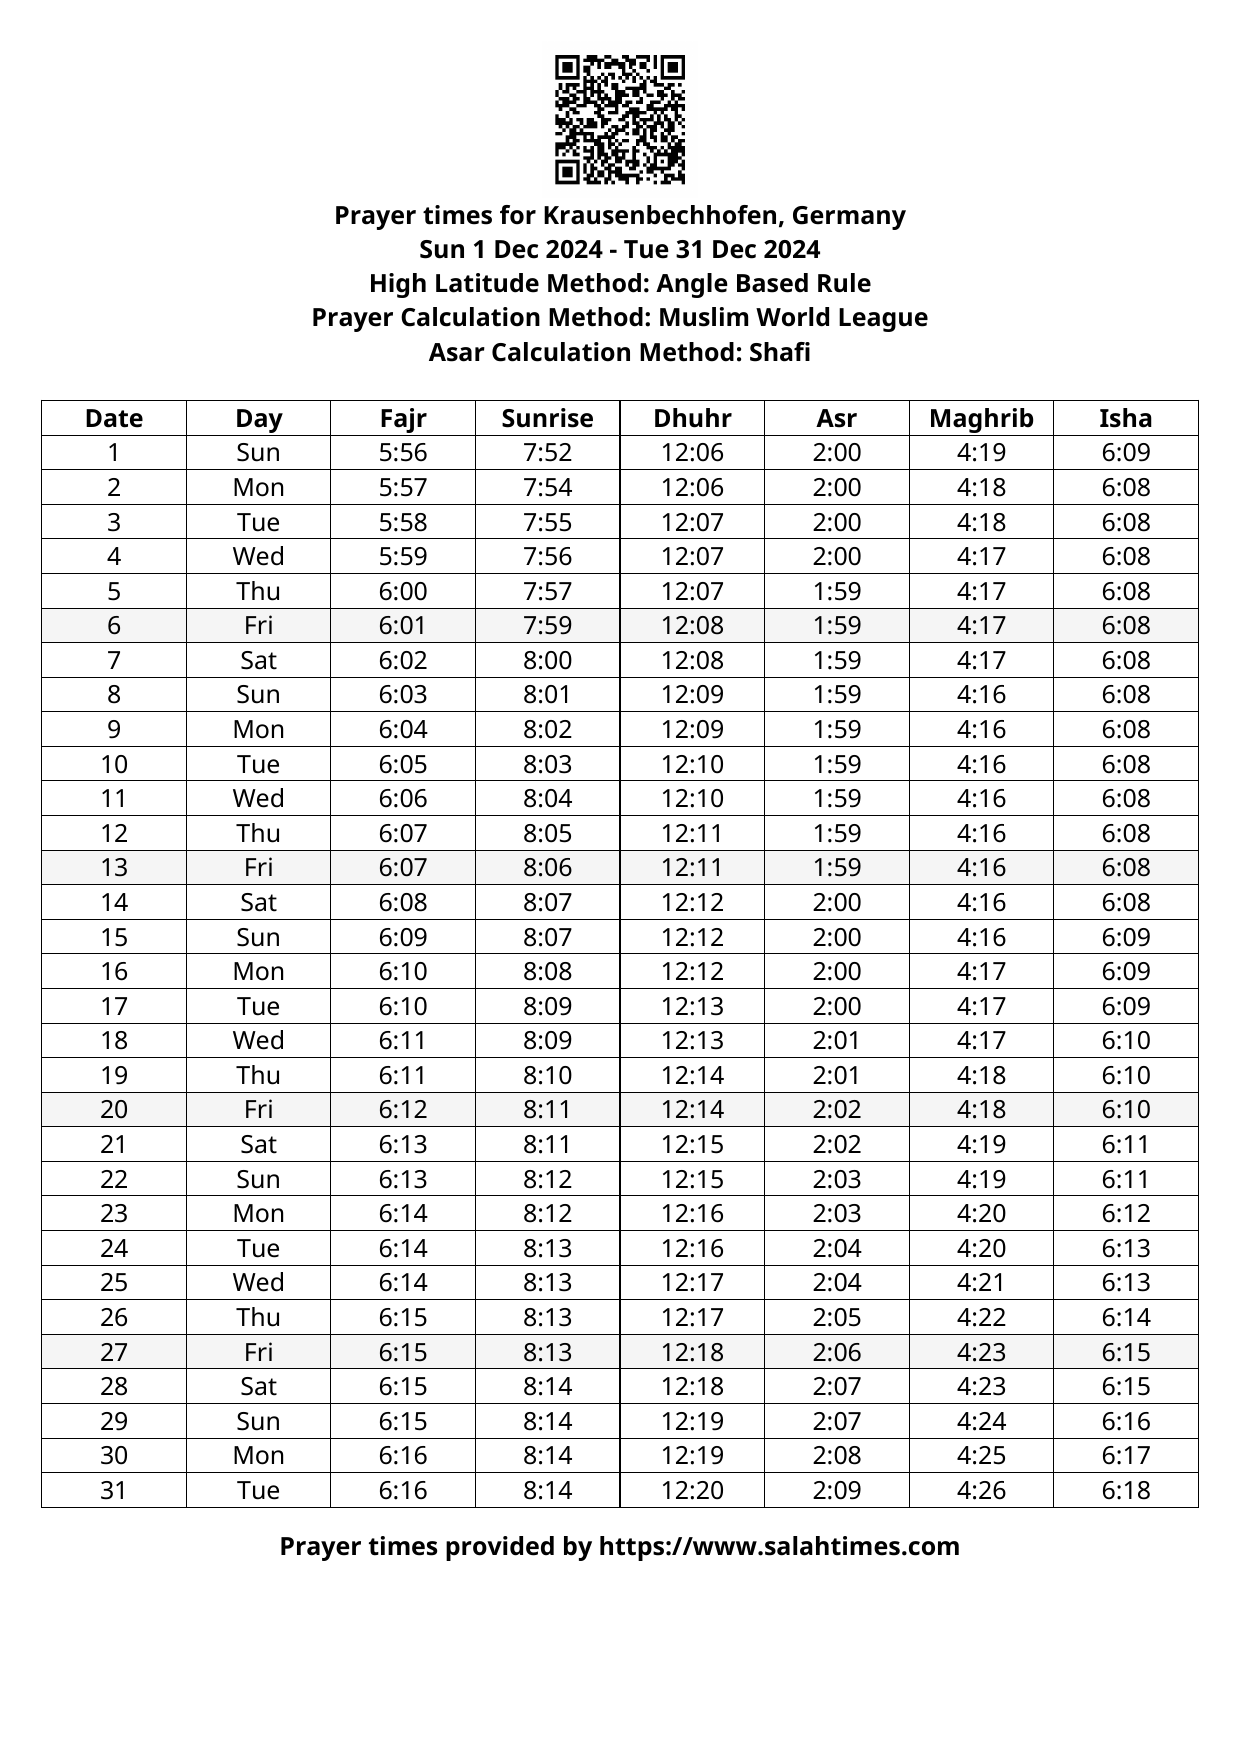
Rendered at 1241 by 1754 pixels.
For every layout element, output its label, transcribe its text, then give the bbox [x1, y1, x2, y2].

table_cell 6:08 [1054, 851, 1198, 884]
table_cell 19 [42, 1058, 186, 1092]
table_cell 6:06 [331, 781, 475, 815]
table_cell 4:21 [910, 1266, 1053, 1299]
table_cell 6:11 [1054, 1162, 1198, 1195]
table_cell 4:17 [910, 989, 1053, 1022]
table_cell 2:01 [765, 1024, 909, 1057]
table_cell 12:07 [621, 505, 764, 538]
table_cell 12:19 [621, 1404, 764, 1437]
table_cell 12:18 [621, 1335, 764, 1368]
table_cell 4:16 [910, 885, 1053, 919]
table_cell 12:06 [621, 436, 764, 469]
table_cell 1:59 [765, 678, 909, 711]
table_cell 8:13 [476, 1266, 619, 1299]
table_cell 6:08 [1054, 609, 1198, 642]
table_cell 6:09 [1054, 954, 1198, 988]
table_cell Sun [187, 1404, 330, 1437]
table_cell 4:19 [910, 1127, 1053, 1161]
table_cell Sat [187, 885, 330, 919]
table_cell 12:12 [621, 885, 764, 919]
table_cell Sun [187, 436, 330, 469]
table_cell 2:04 [765, 1231, 909, 1264]
table_cell 8:06 [476, 851, 619, 884]
table_cell 1:59 [765, 747, 909, 780]
table_cell 3 [42, 505, 186, 538]
table_cell 12:18 [621, 1369, 764, 1403]
table_cell 28 [42, 1369, 186, 1403]
table_cell 6:18 [1054, 1473, 1198, 1507]
table_cell Mon [187, 1439, 330, 1472]
table_cell 6:11 [1054, 1127, 1198, 1161]
table_cell 6:07 [331, 851, 475, 884]
table_cell 6:08 [1054, 885, 1198, 919]
table_cell 4:17 [910, 574, 1053, 607]
table_cell 2:02 [765, 1093, 909, 1126]
table_cell Sun [187, 678, 330, 711]
table_cell 12:12 [621, 954, 764, 988]
table_cell 6:12 [1054, 1196, 1198, 1230]
table_cell 11 [42, 781, 186, 815]
table_cell 2:05 [765, 1300, 909, 1334]
table_cell 12:15 [621, 1127, 764, 1161]
table_cell 8:07 [476, 920, 619, 953]
table_cell Fri [187, 609, 330, 642]
table_cell Mon [187, 1196, 330, 1230]
table_cell Fri [187, 1335, 330, 1368]
table_cell 1:59 [765, 609, 909, 642]
table_cell 12:13 [621, 989, 764, 1022]
table_header Dhuhr [621, 401, 764, 434]
table_cell 12:16 [621, 1231, 764, 1264]
table_cell Mon [187, 470, 330, 504]
table_cell 7:55 [476, 505, 619, 538]
table_cell 4:17 [910, 539, 1053, 573]
table_cell 7:56 [476, 539, 619, 573]
table_cell 8:03 [476, 747, 619, 780]
table_cell 6:03 [331, 678, 475, 711]
table_cell 4:16 [910, 920, 1053, 953]
table_cell 6:16 [331, 1473, 475, 1507]
picture [542, 41, 699, 198]
table_cell 10 [42, 747, 186, 780]
table_cell 6:15 [1054, 1369, 1198, 1403]
table_cell 8:04 [476, 781, 619, 815]
table_cell 4:23 [910, 1335, 1053, 1368]
table_cell Thu [187, 816, 330, 849]
table_cell 2:00 [765, 989, 909, 1022]
table_cell Thu [187, 574, 330, 607]
table_cell 6:09 [1054, 920, 1198, 953]
table_cell Thu [187, 1300, 330, 1334]
table_cell 8:11 [476, 1093, 619, 1126]
table_cell 2:01 [765, 1058, 909, 1092]
table_cell Sat [187, 1127, 330, 1161]
table_cell 6:01 [331, 609, 475, 642]
table_cell 1:59 [765, 712, 909, 746]
table_cell 1:59 [765, 781, 909, 815]
table_cell Wed [187, 1024, 330, 1057]
table_cell Tue [187, 747, 330, 780]
text Sun 1 Dec 2024 - Tue 31 Dec 2024 [42, 232, 1198, 266]
table_cell 7 [42, 643, 186, 677]
table_cell 6:10 [1054, 1024, 1198, 1057]
table_cell 6:05 [331, 747, 475, 780]
table_cell 18 [42, 1024, 186, 1057]
table_cell 4:16 [910, 747, 1053, 780]
table_cell 13 [42, 851, 186, 884]
table_cell 8:08 [476, 954, 619, 988]
table_cell 4:17 [910, 954, 1053, 988]
table_cell 6:10 [1054, 1093, 1198, 1126]
table_cell 1:59 [765, 816, 909, 849]
table_cell 4:17 [910, 1024, 1053, 1057]
table_cell Thu [187, 1058, 330, 1092]
table_cell 8:12 [476, 1196, 619, 1230]
table_cell Wed [187, 539, 330, 573]
table_cell 6:11 [331, 1024, 475, 1057]
table_cell 8:02 [476, 712, 619, 746]
table_cell 6:16 [1054, 1404, 1198, 1437]
table_cell 6:16 [331, 1439, 475, 1472]
table_cell 7:54 [476, 470, 619, 504]
text Asar Calculation Method: Shafi [42, 334, 1198, 368]
text Prayer Calculation Method: Muslim World League [42, 300, 1198, 334]
table_cell 12:09 [621, 678, 764, 711]
table_cell 12:07 [621, 539, 764, 573]
table_cell 12:11 [621, 816, 764, 849]
table_cell 2:07 [765, 1404, 909, 1437]
table_cell 25 [42, 1266, 186, 1299]
table_cell 6:08 [1054, 643, 1198, 677]
table_cell 6:15 [331, 1300, 475, 1334]
table_cell 7:52 [476, 436, 619, 469]
table_cell 8:14 [476, 1404, 619, 1437]
table_cell 6:08 [1054, 816, 1198, 849]
table_cell Wed [187, 781, 330, 815]
table_cell Tue [187, 505, 330, 538]
table_cell 6:09 [1054, 989, 1198, 1022]
table_cell 5:59 [331, 539, 475, 573]
table_cell 23 [42, 1196, 186, 1230]
table_cell 8:10 [476, 1058, 619, 1092]
table_cell 2:07 [765, 1369, 909, 1403]
table_cell 2:00 [765, 885, 909, 919]
table_cell 12:08 [621, 609, 764, 642]
table_cell 4:17 [910, 643, 1053, 677]
table_cell 6:09 [1054, 436, 1198, 469]
table_cell 12:06 [621, 470, 764, 504]
table_cell 8:14 [476, 1473, 619, 1507]
table_cell 6:14 [331, 1231, 475, 1264]
table_cell 8:14 [476, 1369, 619, 1403]
table_cell 12 [42, 816, 186, 849]
table_cell 27 [42, 1335, 186, 1368]
table_cell Sun [187, 1162, 330, 1195]
table_cell 12:09 [621, 712, 764, 746]
table_cell 2:00 [765, 539, 909, 573]
table_cell 4:18 [910, 505, 1053, 538]
table_header Asr [765, 401, 909, 434]
table_cell 12:17 [621, 1300, 764, 1334]
table_cell 6:13 [1054, 1266, 1198, 1299]
table_cell 12:07 [621, 574, 764, 607]
table_cell 31 [42, 1473, 186, 1507]
table_cell 12:15 [621, 1162, 764, 1195]
table_cell 6:10 [331, 989, 475, 1022]
table_cell 6:08 [1054, 678, 1198, 711]
table_cell 4:24 [910, 1404, 1053, 1437]
table_cell 4:20 [910, 1231, 1053, 1264]
table_cell 12:20 [621, 1473, 764, 1507]
table_cell 8:13 [476, 1335, 619, 1368]
table_cell 2:08 [765, 1439, 909, 1472]
table_cell Mon [187, 954, 330, 988]
table_cell Tue [187, 989, 330, 1022]
table_cell 4:18 [910, 1058, 1053, 1092]
table_cell 8:13 [476, 1231, 619, 1264]
table_cell 2:00 [765, 954, 909, 988]
table_cell 12:08 [621, 643, 764, 677]
table_cell 6:08 [1054, 539, 1198, 573]
table_cell 24 [42, 1231, 186, 1264]
table_cell Sat [187, 1369, 330, 1403]
table_cell 8:01 [476, 678, 619, 711]
table_cell 6:15 [331, 1335, 475, 1368]
table_cell 6:02 [331, 643, 475, 677]
table_cell 16 [42, 954, 186, 988]
table_cell 5:57 [331, 470, 475, 504]
table_cell 6:08 [1054, 574, 1198, 607]
table_cell 6:12 [331, 1093, 475, 1126]
table_cell 1:59 [765, 574, 909, 607]
table_cell 6:14 [331, 1196, 475, 1230]
table_cell 29 [42, 1404, 186, 1437]
table_cell 6:04 [331, 712, 475, 746]
table_cell 2:03 [765, 1162, 909, 1195]
table_cell 4:19 [910, 1162, 1053, 1195]
table_cell 5:56 [331, 436, 475, 469]
table_cell 8:13 [476, 1300, 619, 1334]
table_cell 21 [42, 1127, 186, 1161]
table_cell 6:17 [1054, 1439, 1198, 1472]
table_cell 12:11 [621, 851, 764, 884]
table_cell 2:02 [765, 1127, 909, 1161]
table_cell 1:59 [765, 851, 909, 884]
table_cell 5 [42, 574, 186, 607]
table_cell 2:00 [765, 505, 909, 538]
table_cell Tue [187, 1473, 330, 1507]
table_cell 2:00 [765, 470, 909, 504]
table_header Fajr [331, 401, 475, 434]
table_cell 4:17 [910, 609, 1053, 642]
table_cell 4:23 [910, 1369, 1053, 1403]
table_cell 17 [42, 989, 186, 1022]
table_cell 8:11 [476, 1127, 619, 1161]
table_cell 4:19 [910, 436, 1053, 469]
table_cell 8:07 [476, 885, 619, 919]
table_cell 12:13 [621, 1024, 764, 1057]
table_cell 2:09 [765, 1473, 909, 1507]
table_cell 8:09 [476, 989, 619, 1022]
text Prayer times provided by https://www.salahtimes.com [42, 1528, 1198, 1563]
table_header Day [187, 401, 330, 434]
table_cell 4:16 [910, 678, 1053, 711]
table_cell 12:14 [621, 1093, 764, 1126]
table_cell 8:00 [476, 643, 619, 677]
table_cell 4:16 [910, 816, 1053, 849]
table_cell 26 [42, 1300, 186, 1334]
table_cell 6:10 [331, 954, 475, 988]
table_cell 12:10 [621, 747, 764, 780]
table_header Date [42, 401, 186, 434]
table_cell 12:16 [621, 1196, 764, 1230]
table_cell 6:13 [1054, 1231, 1198, 1264]
table_cell 14 [42, 885, 186, 919]
table_cell Sun [187, 920, 330, 953]
table_cell 6:14 [331, 1266, 475, 1299]
table_cell 4:16 [910, 851, 1053, 884]
table_cell 4:18 [910, 1093, 1053, 1126]
table_cell Fri [187, 851, 330, 884]
table_cell 4:18 [910, 470, 1053, 504]
table_cell 6:08 [1054, 505, 1198, 538]
table_cell 7:57 [476, 574, 619, 607]
table_cell 6:08 [331, 885, 475, 919]
text High Latitude Method: Angle Based Rule [42, 266, 1198, 300]
table_cell 8:12 [476, 1162, 619, 1195]
table_cell 2 [42, 470, 186, 504]
table_cell 6:13 [331, 1162, 475, 1195]
table_cell 4:25 [910, 1439, 1053, 1472]
table_cell 6:11 [331, 1058, 475, 1092]
table_cell 4:16 [910, 712, 1053, 746]
table_cell 6 [42, 609, 186, 642]
table_cell 6:09 [331, 920, 475, 953]
table_header Isha [1054, 401, 1198, 434]
table_cell 1 [42, 436, 186, 469]
table_cell 4 [42, 539, 186, 573]
table_cell 30 [42, 1439, 186, 1472]
text Prayer times for Krausenbechhofen, Germany [42, 198, 1198, 232]
table_cell Fri [187, 1093, 330, 1126]
table_cell Tue [187, 1231, 330, 1264]
table_cell Sat [187, 643, 330, 677]
table_header Maghrib [910, 401, 1053, 434]
table_cell Mon [187, 712, 330, 746]
table_cell 12:19 [621, 1439, 764, 1472]
table_cell 6:08 [1054, 781, 1198, 815]
table_cell 6:15 [1054, 1335, 1198, 1368]
table_cell Wed [187, 1266, 330, 1299]
table_cell 8:14 [476, 1439, 619, 1472]
table_cell 5:58 [331, 505, 475, 538]
table_cell 4:22 [910, 1300, 1053, 1334]
table_cell 9 [42, 712, 186, 746]
table_cell 4:20 [910, 1196, 1053, 1230]
table_cell 4:16 [910, 781, 1053, 815]
table_cell 8:09 [476, 1024, 619, 1057]
table_cell 2:04 [765, 1266, 909, 1299]
table_cell 4:26 [910, 1473, 1053, 1507]
table_cell 12:14 [621, 1058, 764, 1092]
table_header Sunrise [476, 401, 619, 434]
table_cell 6:08 [1054, 712, 1198, 746]
table_cell 6:07 [331, 816, 475, 849]
table_cell 6:00 [331, 574, 475, 607]
table_cell 6:14 [1054, 1300, 1198, 1334]
table_cell 12:10 [621, 781, 764, 815]
table_cell 6:15 [331, 1404, 475, 1437]
table_cell 6:15 [331, 1369, 475, 1403]
table_cell 6:10 [1054, 1058, 1198, 1092]
table_cell 12:17 [621, 1266, 764, 1299]
table_cell 20 [42, 1093, 186, 1126]
table_cell 2:00 [765, 920, 909, 953]
table_cell 1:59 [765, 643, 909, 677]
table_cell 2:00 [765, 436, 909, 469]
table_cell 15 [42, 920, 186, 953]
table_cell 6:13 [331, 1127, 475, 1161]
table_cell 7:59 [476, 609, 619, 642]
table_cell 6:08 [1054, 470, 1198, 504]
table_cell 12:12 [621, 920, 764, 953]
table_cell 6:08 [1054, 747, 1198, 780]
table_cell 22 [42, 1162, 186, 1195]
table_cell 8 [42, 678, 186, 711]
table_cell 2:06 [765, 1335, 909, 1368]
table_cell 2:03 [765, 1196, 909, 1230]
table_cell 8:05 [476, 816, 619, 849]
